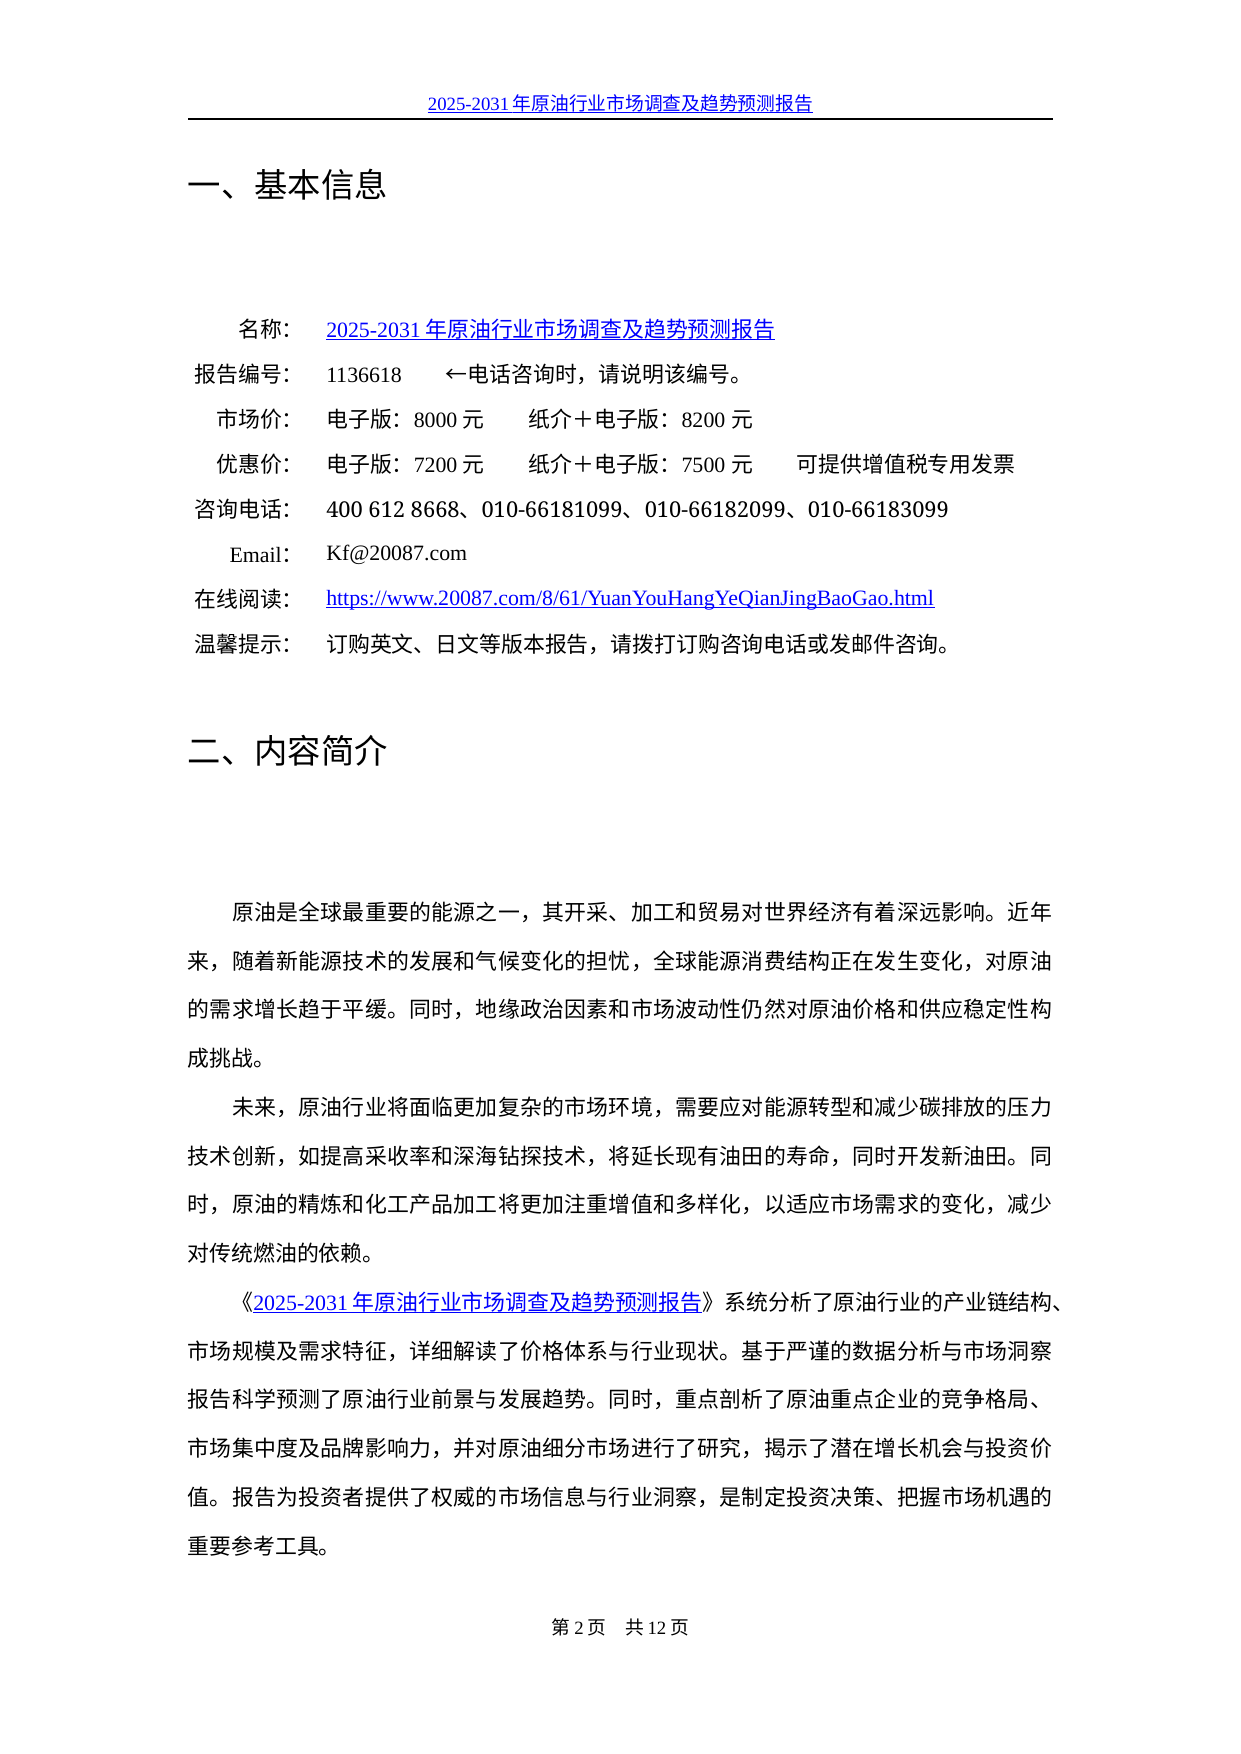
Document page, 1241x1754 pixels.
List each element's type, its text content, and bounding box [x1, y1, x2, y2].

title 二、内容简介 [187, 717, 1053, 782]
table_cell Kf@20087.com [315, 537, 1073, 582]
table_header 名称： [167, 312, 315, 357]
table_cell [315, 582, 1073, 627]
table_cell 温馨提示： [167, 627, 315, 672]
table_cell 报告编号： [167, 357, 315, 402]
table_cell Email： [167, 537, 315, 582]
table_cell 订购英文、日文等版本报告，请拨打订购咨询电话或发邮件咨询。 [315, 627, 1073, 672]
table_cell 优惠价： [167, 447, 315, 492]
table_header 2025-2031年原油行业市场调查及趋势预测报告 [315, 312, 1073, 357]
table_cell 400 612 8668、010-66181099、010-66182099、010-66183099 [315, 492, 1073, 537]
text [187, 894, 1053, 1561]
table_cell 咨询电话： [167, 492, 315, 537]
table_cell 电子版：8000 元 纸介＋电子版：8200 元 [315, 402, 1073, 447]
table_cell 市场价： [167, 402, 315, 447]
table_cell 1136618 ←电话咨询时，请说明该编号。 [315, 357, 1073, 402]
table_cell 电子版：7200 元 纸介＋电子版：7500 元 可提供增值税专用发票 [315, 447, 1073, 492]
title 一、基本信息 [187, 150, 1053, 215]
table_cell 在线阅读： [167, 582, 315, 627]
